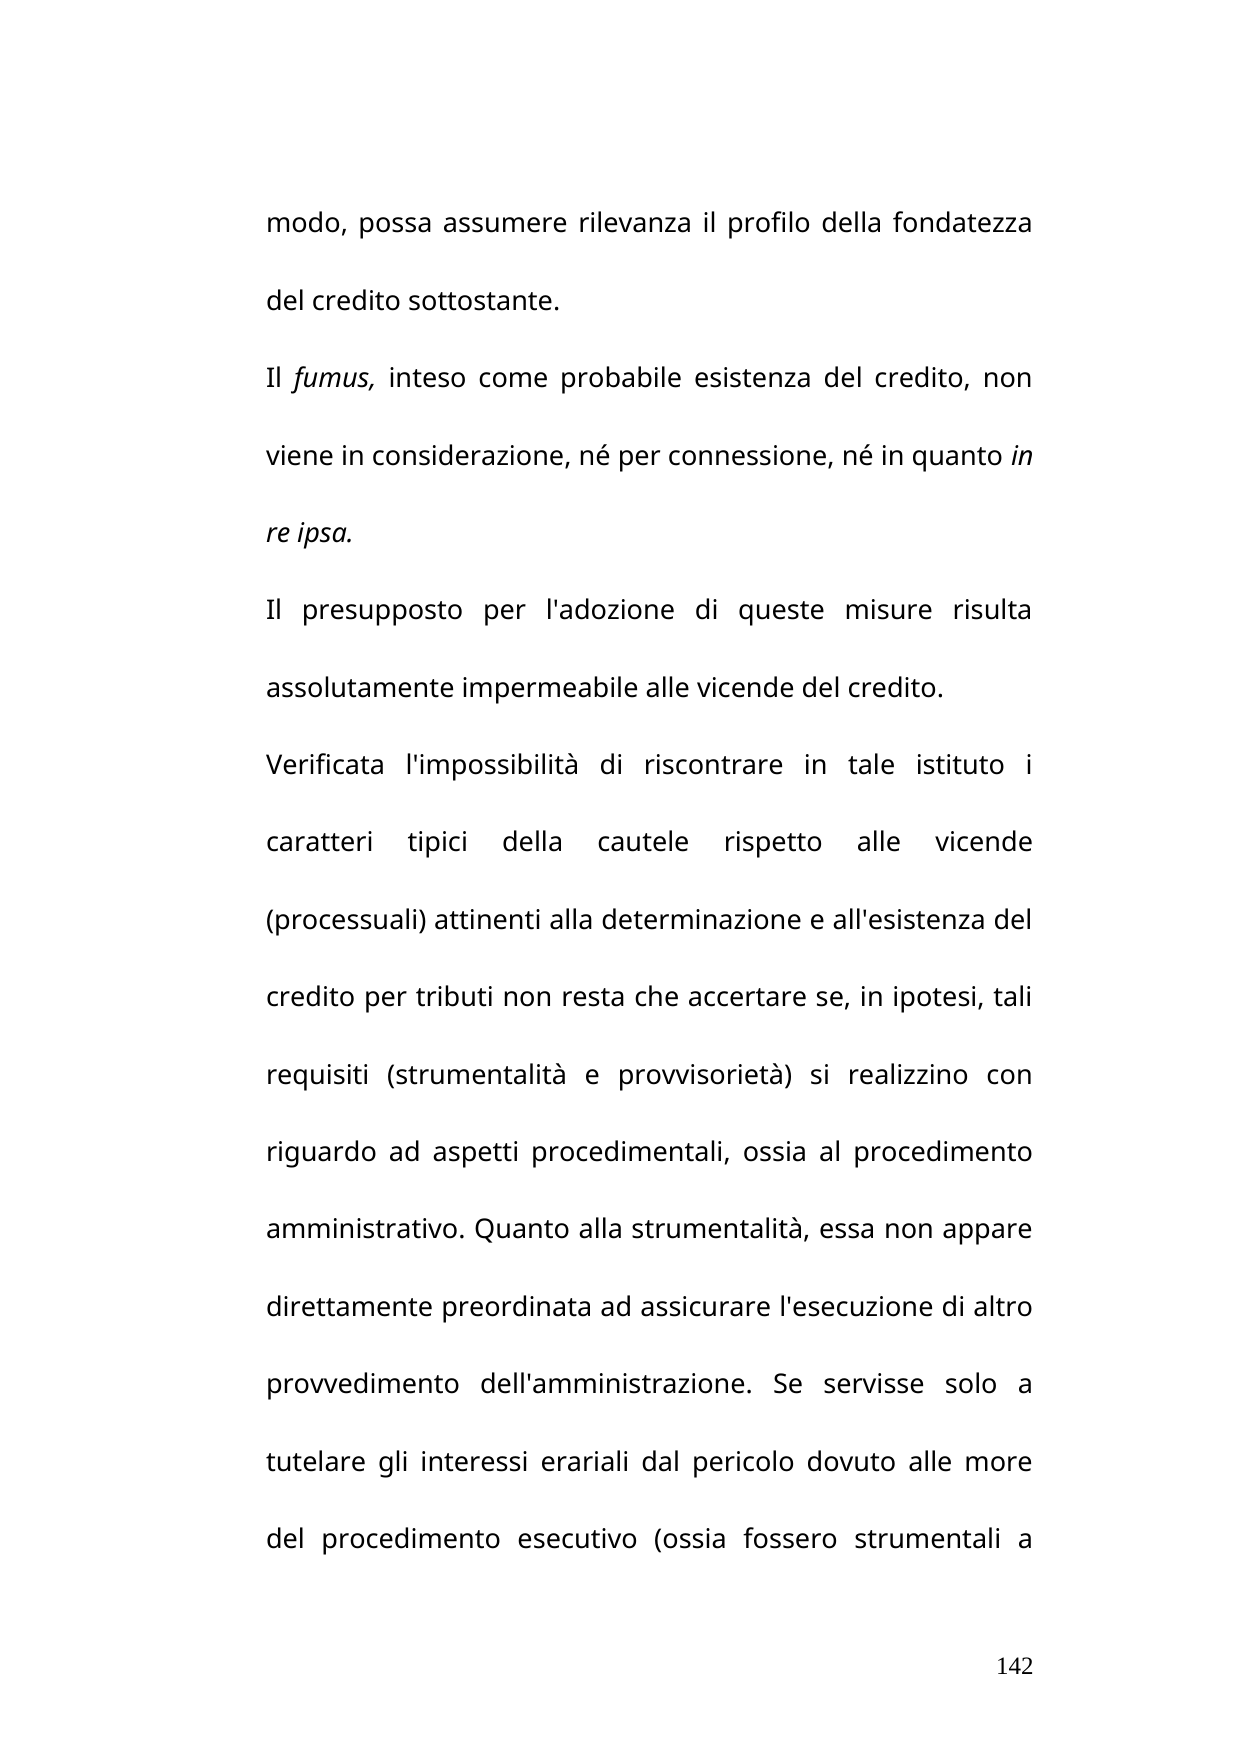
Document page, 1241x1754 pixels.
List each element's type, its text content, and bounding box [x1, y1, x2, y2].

text Il fumus, inteso come probabile esistenza del credito, non viene in considerazione, né per connessione, né in quanto in re ipsa. [266, 358, 1033, 550]
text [266, 204, 1033, 318]
text Il presupposto per l'adozione di queste misure risulta assolutamente impermeabile alle vicende del credito. [266, 591, 1033, 705]
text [266, 746, 1033, 1556]
